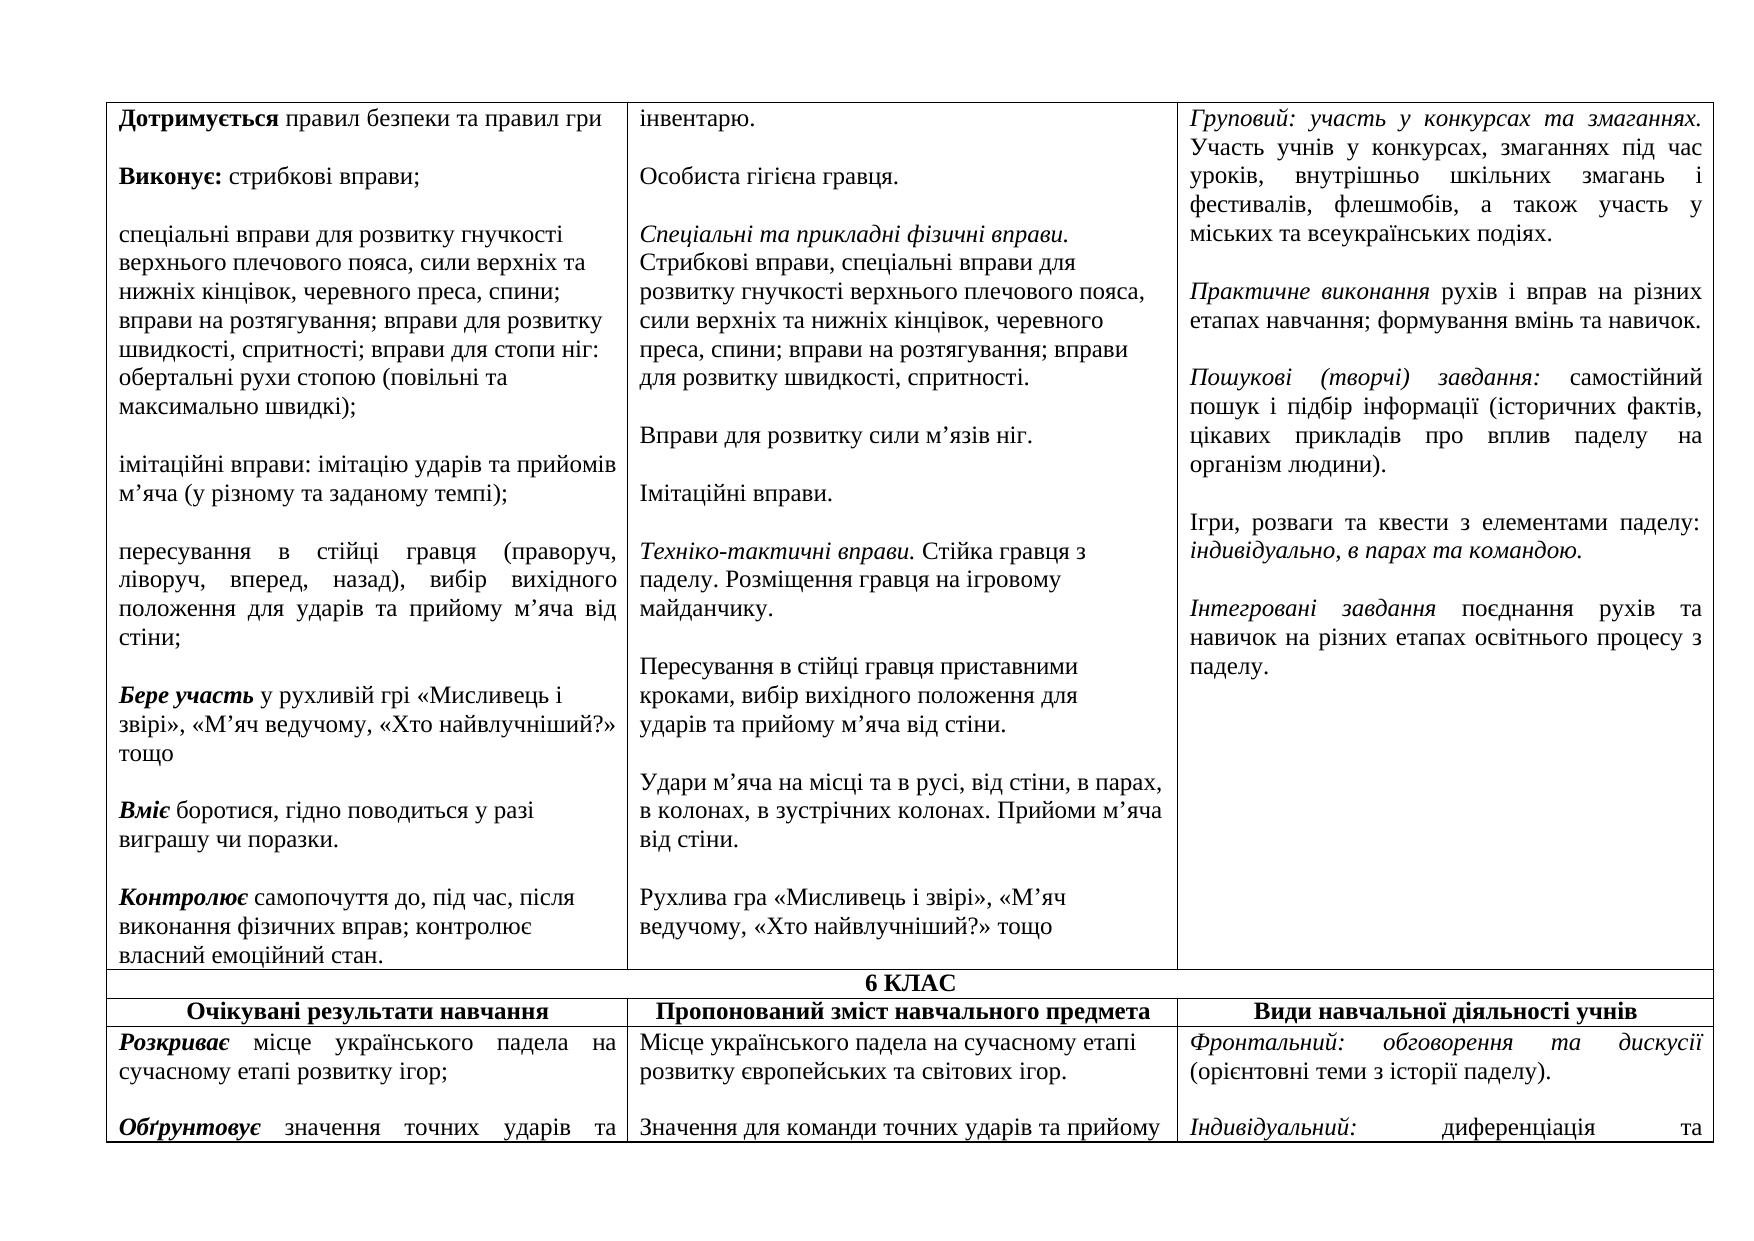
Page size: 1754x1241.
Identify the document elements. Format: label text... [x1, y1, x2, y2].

table_cell Очікувані результати навчання [107, 999, 627, 1026]
table_header Дотримується правил безпеки та правил гри Виконує: стрибкові вправи; спеціальні вправи для розвитку гнучкості верхнього плечового пояса, сили верхніх та нижніх кінцівок, черевного преса, спини; вправи на розтягування; вправи для розвитку швидкості, спритності; вправи для стопи ніг: обертальні рухи стопою (повільні та максимально швидкі); імітаційні вправи: імітацію ударів та прийомів м’яча (у різному та заданому темпі); пересування в стійці гравця (праворуч, ліворуч, вперед, назад), вибір вихідного положення для ударів та прийому м’яча від стіни; Бере участь у рухливій грі «Мисливець і звірі», «М’яч ведучому, «Хто найвлучніший?» тощо Вміє боротися, гідно поводиться у разі виграшу чи поразки. Контролює самопочуття до, під час, після виконання фізичних вправ; контролює власний емоційний стан. [107, 103, 627, 968]
table_header інвентарю. Особиста гігієна гравця. Спеціальні та прикладні фізичні вправи. Стрибкові вправи, спеціальні вправи для розвитку гнучкості верхнього плечового пояса, сили верхніх та нижніх кінцівок, черевного преса, спини; вправи на розтягування; вправи для розвитку швидкості, спритності. Вправи для розвитку сили м’язів ніг. Імітаційні вправи. Техніко-тактичні вправи. Стійка гравця з паделу. Розміщення гравця на ігровому майданчику. Пересування в стійці гравця приставними кроками, вибір вихідного положення для ударів та прийому м’яча від стіни. Удари м’яча на місці та в русі, від стіни, в парах, в колонах, в зустрічних колонах. Прийоми м’яча від стіни. Рухлива гра «Мисливець і звірі», «М’яч ведучому, «Хто найвлучніший?» тощо [628, 103, 1177, 968]
table_cell Фронтальний: обговорення та дискусії (орієнтовні теми з історії паделу). Індивідуальний: диференціація та [1178, 1027, 1713, 1141]
table_cell 6 КЛАС [107, 970, 1713, 997]
table_cell Пропонований зміст навчального предмета [628, 999, 1177, 1026]
table_cell Місце українського падела на сучасному етапі розвитку європейських та світових ігор. Значення для команди точних ударів та прийому [628, 1027, 1177, 1141]
table_header Груповий: участь у конкурсах та змаганнях. Участь учнів у конкурсах, змаганнях під час уроків, внутрішньо шкільних змагань і фестивалів, флешмобів, а також участь у міських та всеукраїнських подіях. Практичне виконання рухів і вправ на різних етапах навчання; формування вмінь та навичок. Пошукові (творчі) завдання: самостійний пошук і підбір інформації (історичних фактів, цікавих прикладів про вплив паделу на організм людини). Ігри, розваги та квести з елементами паделу: індивідуально, в парах та командою. Інтегровані завдання поєднання рухів та навичок на різних етапах освітнього процесу з паделу. [1178, 103, 1713, 968]
table_cell Розкриває місце українського падела на сучасному етапі розвитку ігор; Обґрунтовує значення точних ударів та [107, 1027, 627, 1141]
table_cell Види навчальної діяльності учнів [1178, 999, 1713, 1026]
